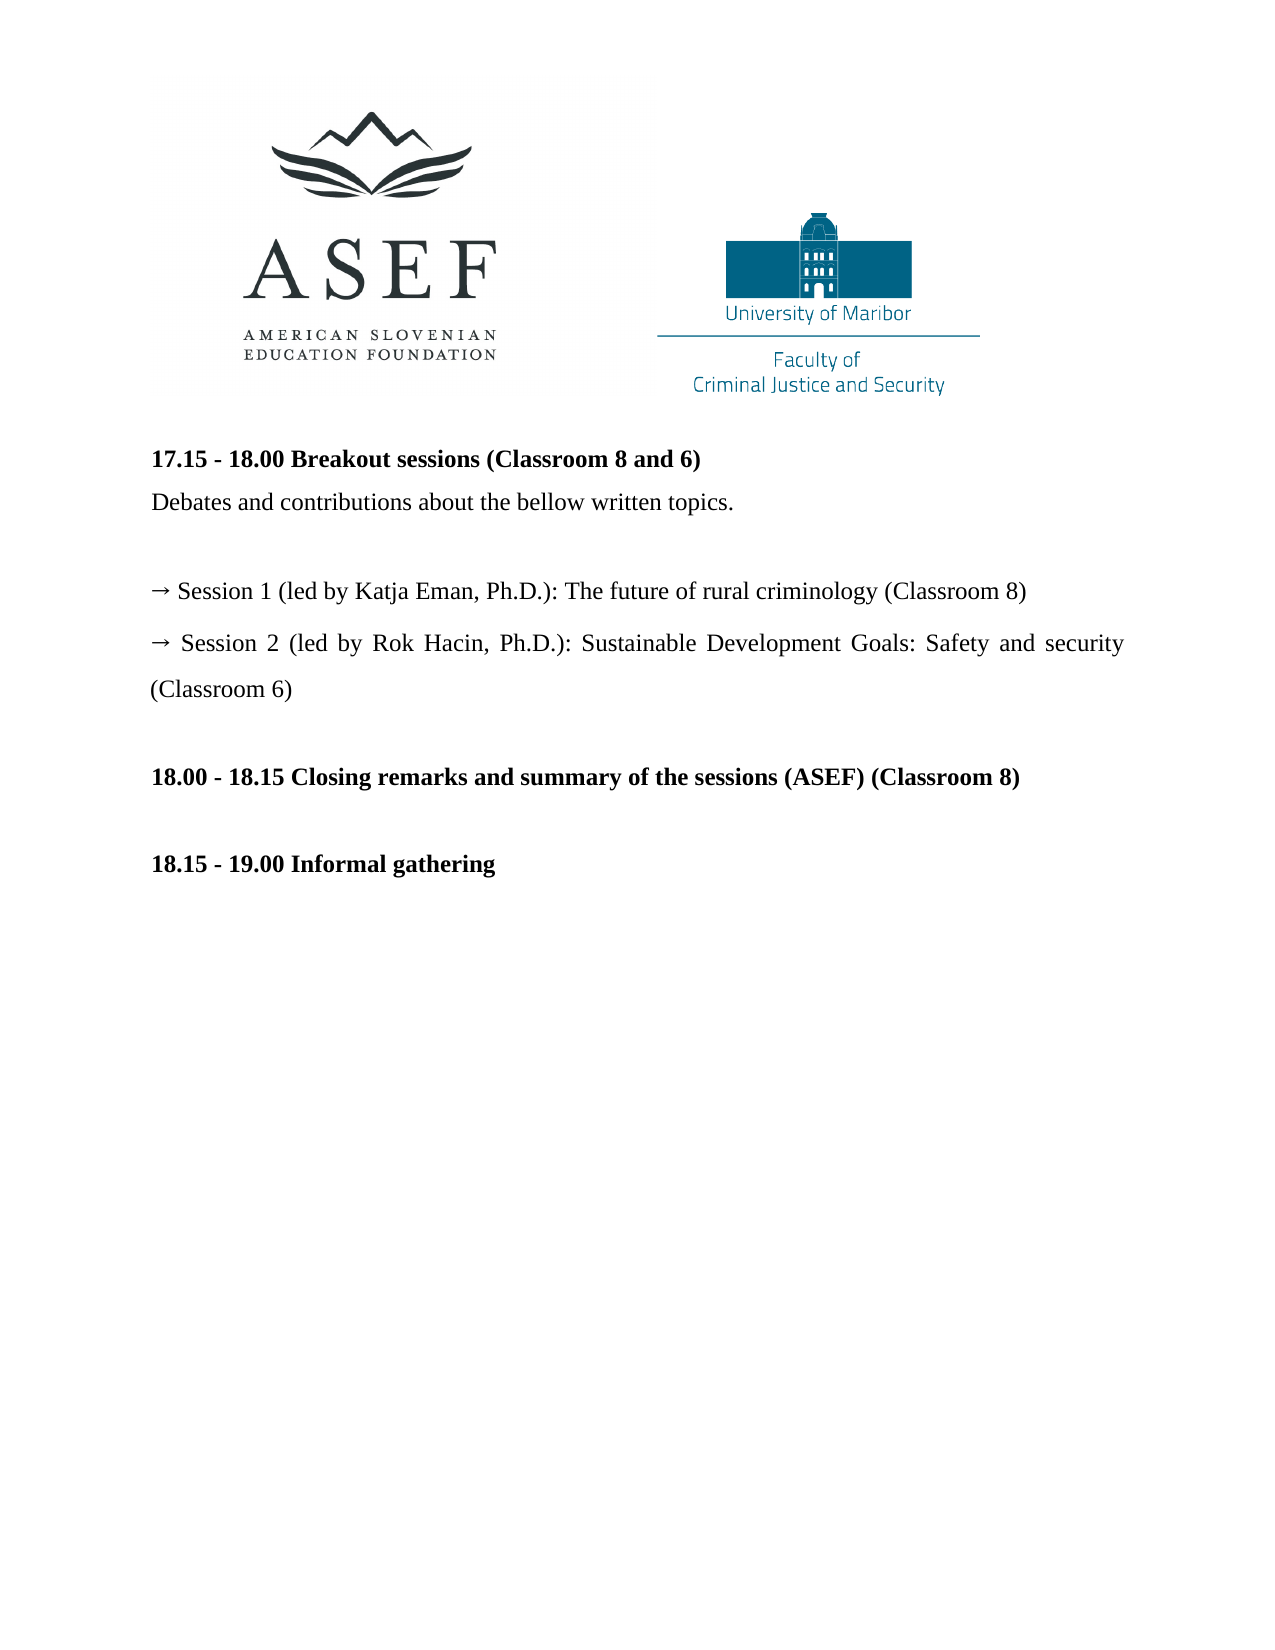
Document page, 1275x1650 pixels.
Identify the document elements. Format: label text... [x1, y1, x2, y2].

text → Session 2 (led by Rok Hacin, Ph.D.): Sustainable Development Goals: Safety and security (Classroom 6) [150, 626, 1125, 703]
text 18.00 - 18.15 Closing remarks and summary of the sessions (ASEF) (Classroom 8) [150, 762, 1125, 791]
picture [150, 75, 980, 396]
text 17.15 - 18.00 Breakout sessions (Classroom 8 and 6) [150, 444, 1125, 472]
text Debates and contributions about the bellow written topics. [150, 487, 1125, 516]
text → Session 1 (led by Katja Eman, Ph.D.): The future of rural criminology (Classroom 8) [150, 575, 1125, 609]
text 18.15 - 19.00 Informal gathering [150, 849, 1125, 878]
